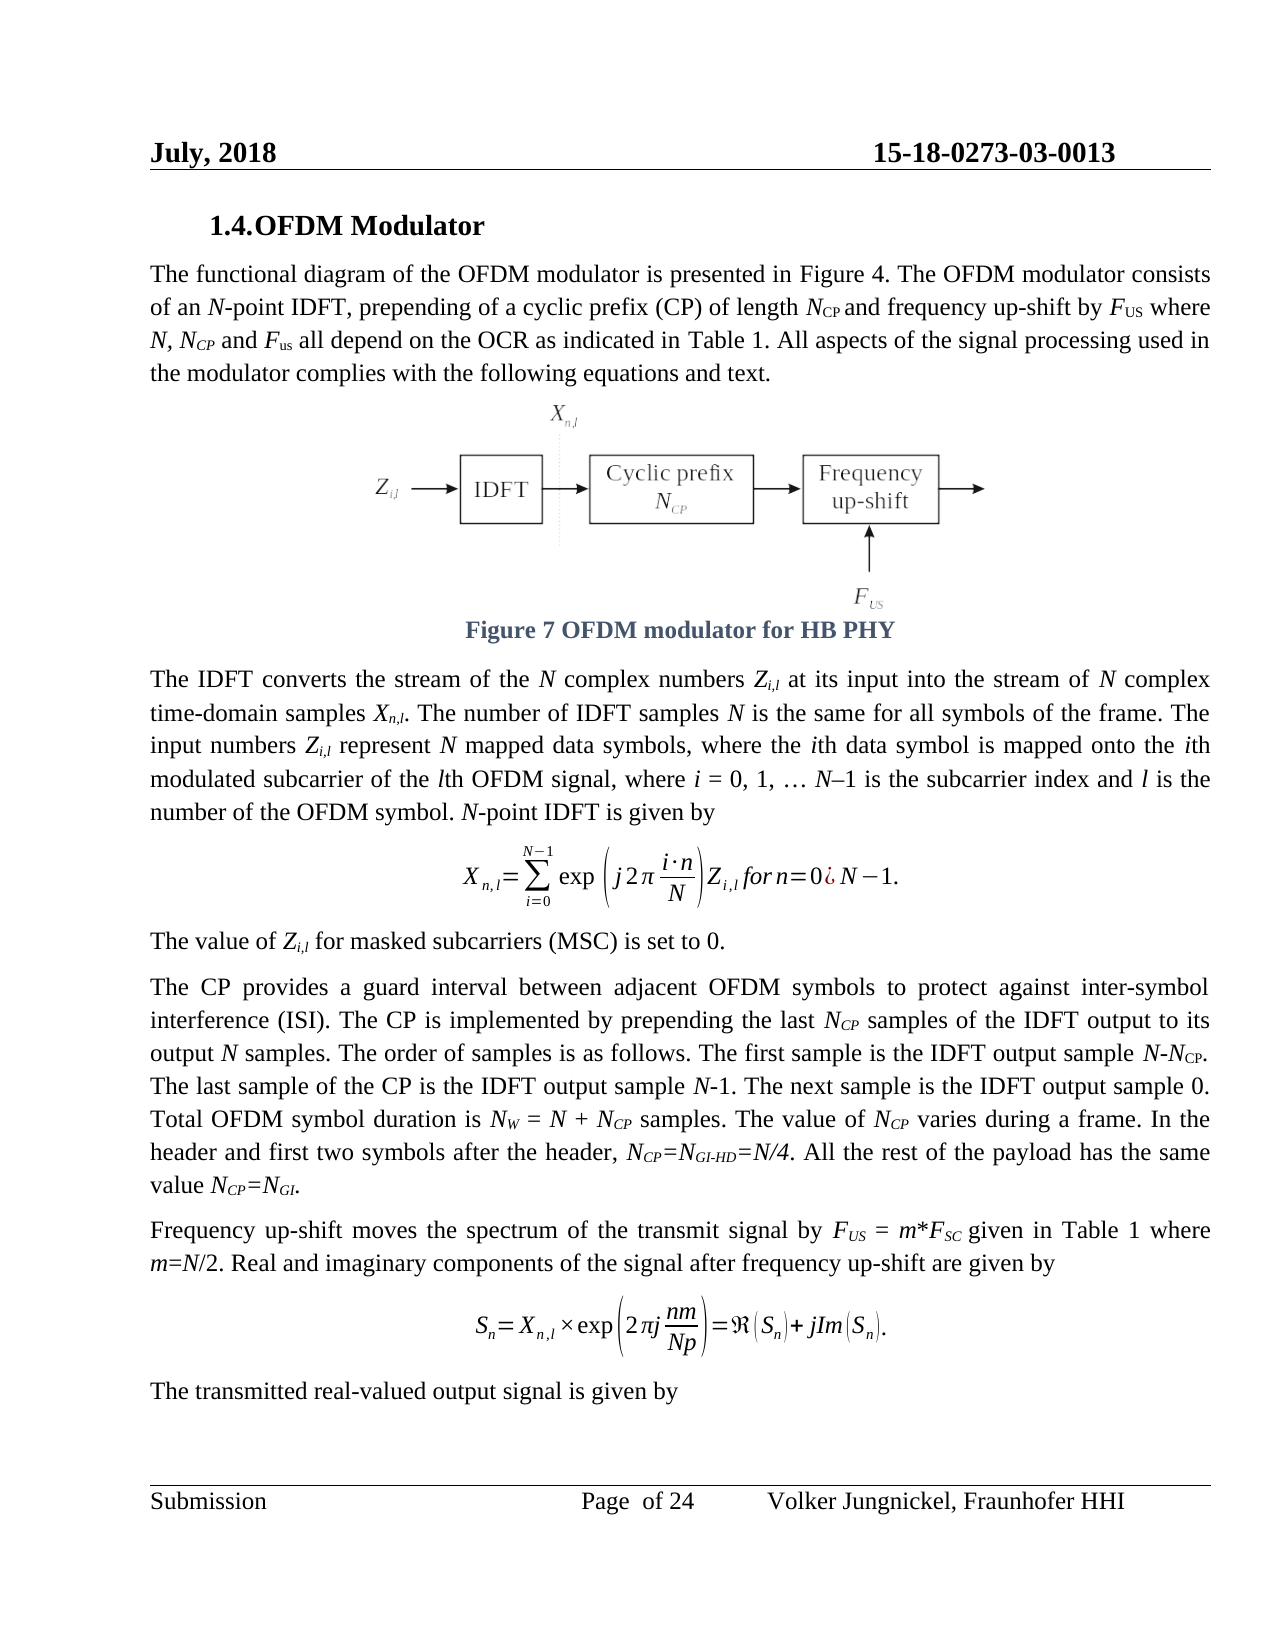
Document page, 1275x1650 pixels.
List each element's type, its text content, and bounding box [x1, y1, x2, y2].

text The value of Zi,l for masked subcarriers (MSC) is set to 0. [150, 926, 1211, 955]
text . [150, 1294, 1211, 1359]
text Frequency up-shift moves the spectrum of the transmit signal by FUS = m*FSC given in Table 1 where m=N/2. Real and imaginary components of the signal after frequency up-shift are given by [150, 1216, 1211, 1277]
text . [150, 842, 1211, 909]
text The IDFT converts the stream of the N complex numbers Zi,l at its input into the stream of N complex time-domain samples Xn,l. The number of IDFT samples N is the same for all symbols of the frame. The input numbers Zi,l represent N mapped data symbols, where the ith data symbol is mapped onto the ith modulated subcarrier of the lth OFDM signal, where i = 0, 1, … N–1 is the subcarrier index and l is the number of the OFDM symbol. N-point IDFT is given by [150, 664, 1211, 825]
text The functional diagram of the OFDM modulator is presented in Figure 4. The OFDM modulator consists of an N-point IDFT, prepending of a cyclic prefix (CP) of length NCP and frequency up-shift by FUS where N, NCP and Fus all depend on the OCR as indicated in Table 1. All aspects of the signal processing used in the modulator complies with the following equations and text. [150, 259, 1211, 386]
text The transmitted real-valued output signal is given by [150, 1376, 1211, 1404]
list OFDM Modulator [209, 208, 1211, 241]
text The CP provides a guard interval between adjacent OFDM symbols to protect against inter-symbol interference (ISI). The CP is implemented by prepending the last NCP samples of the IDFT output to its output N samples. The order of samples is as follows. The first sample is the IDFT output sample N-NCP. The last sample of the CP is the IDFT output sample N-1. The next sample is the IDFT output sample 0. Total OFDM symbol duration is NW = N + NCP samples. The value of NCP varies during a frame. In the header and first two symbols after the header, NCP=NGI-HD=N/4. All the rest of the payload has the same value NCP=NGI. [150, 972, 1211, 1199]
text Figure 7 OFDM modulator for HB PHY [150, 615, 1211, 644]
